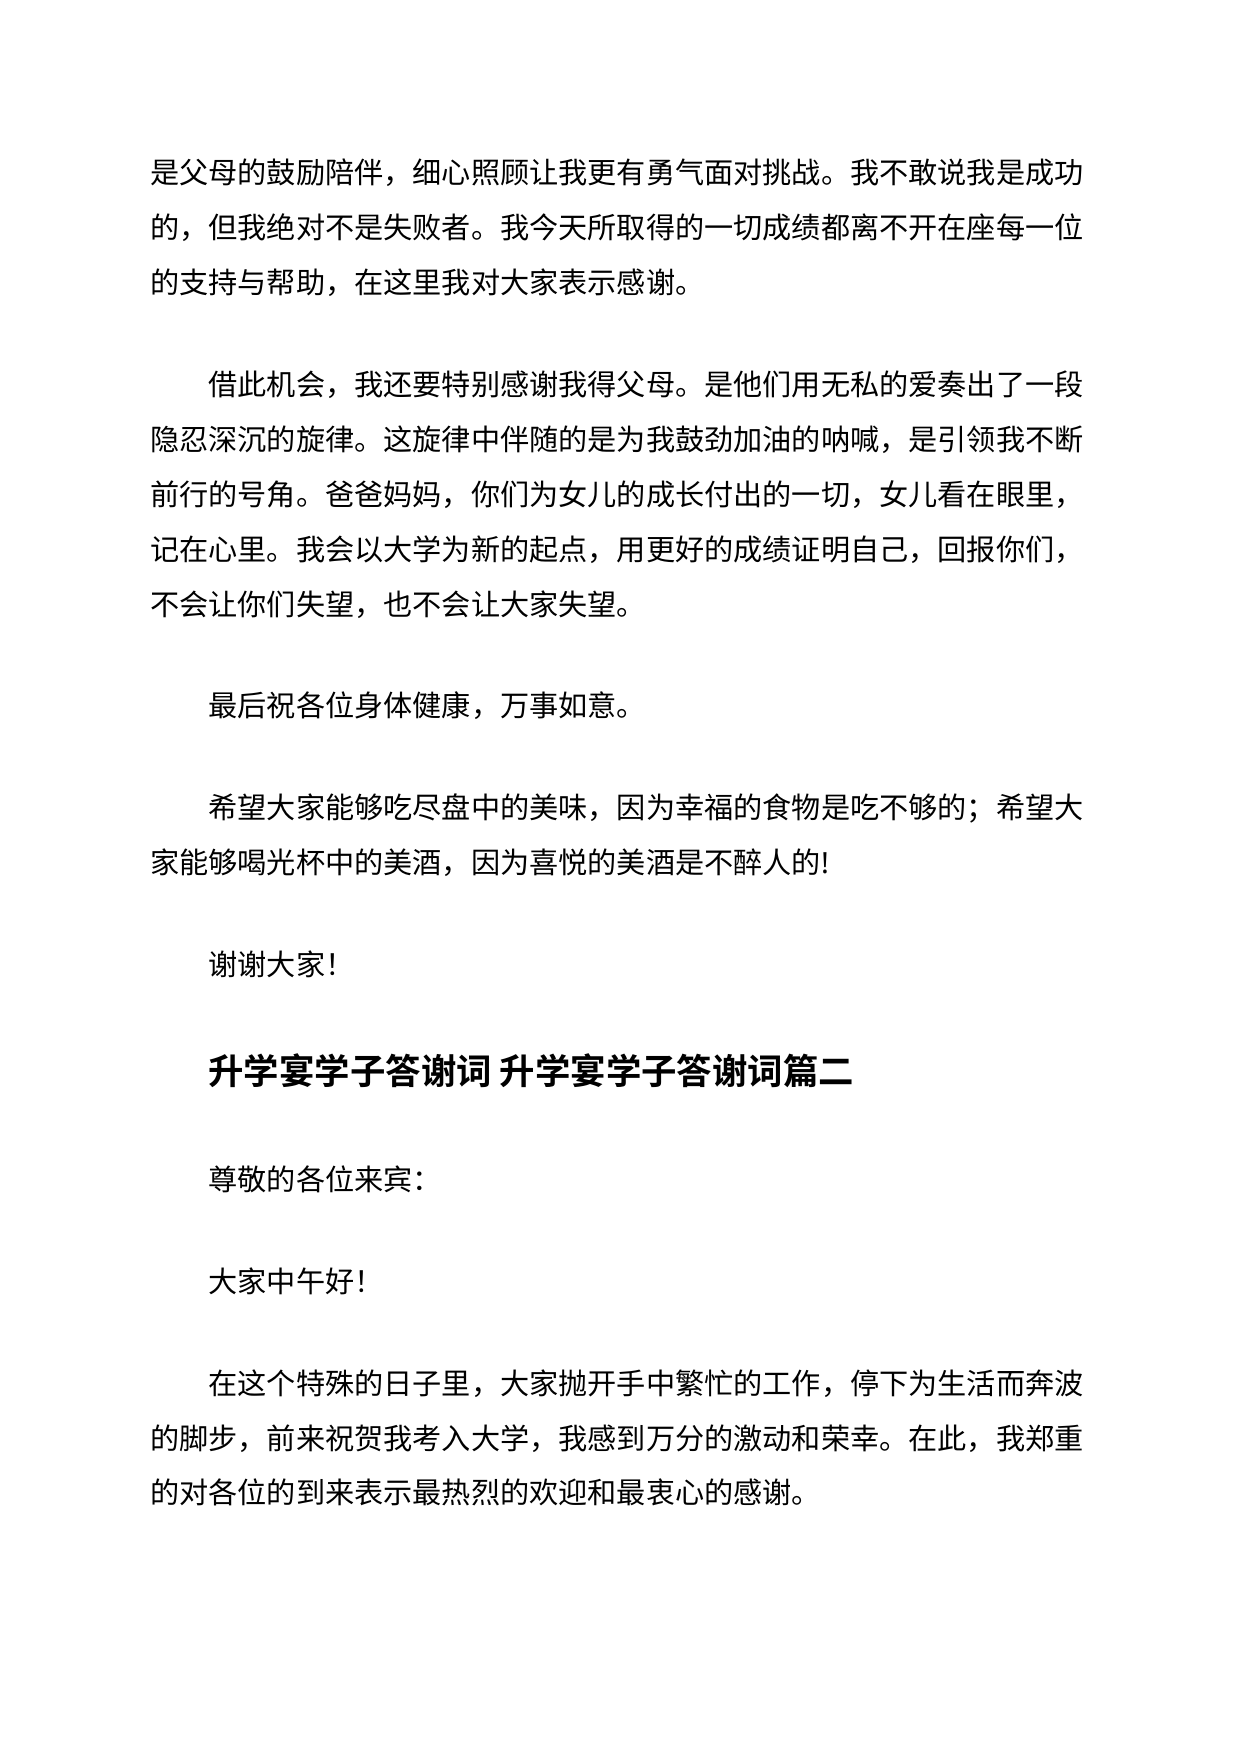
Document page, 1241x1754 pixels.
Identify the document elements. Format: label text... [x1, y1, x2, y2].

text 希望大家能够吃尽盘中的美味，因为幸福的食物是吃不够的；希望大家能够喝光杯中的美酒，因为喜悦的美酒是不醉人的! [150, 785, 1090, 882]
text 升学宴学子答谢词 升学宴学子答谢词篇二 [150, 1043, 1090, 1094]
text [150, 150, 1090, 302]
text 在这个特殊的日子里，大家抛开手中繁忙的工作，停下为生活而奔波的脚步，前来祝贺我考入大学，我感到万分的激动和荣幸。在此，我郑重的对各位的到来表示最热烈的欢迎和最衷心的感谢。 [150, 1360, 1090, 1512]
text 大家中午好！ [150, 1258, 1090, 1301]
text 借此机会，我还要特别感谢我得父母。是他们用无私的爱奏出了一段隐忍深沉的旋律。这旋律中伴随的是为我鼓劲加油的呐喊，是引领我不断前行的号角。爸爸妈妈，你们为女儿的成长付出的一切，女儿看在眼里，记在心里。我会以大学为新的起点，用更好的成绩证明自己，回报你们，不会让你们失望，也不会让大家失望。 [150, 362, 1090, 623]
text 谢谢大家！ [150, 942, 1090, 984]
text 尊敬的各位来宾： [150, 1157, 1090, 1199]
text 最后祝各位身体健康，万事如意。 [150, 683, 1090, 725]
